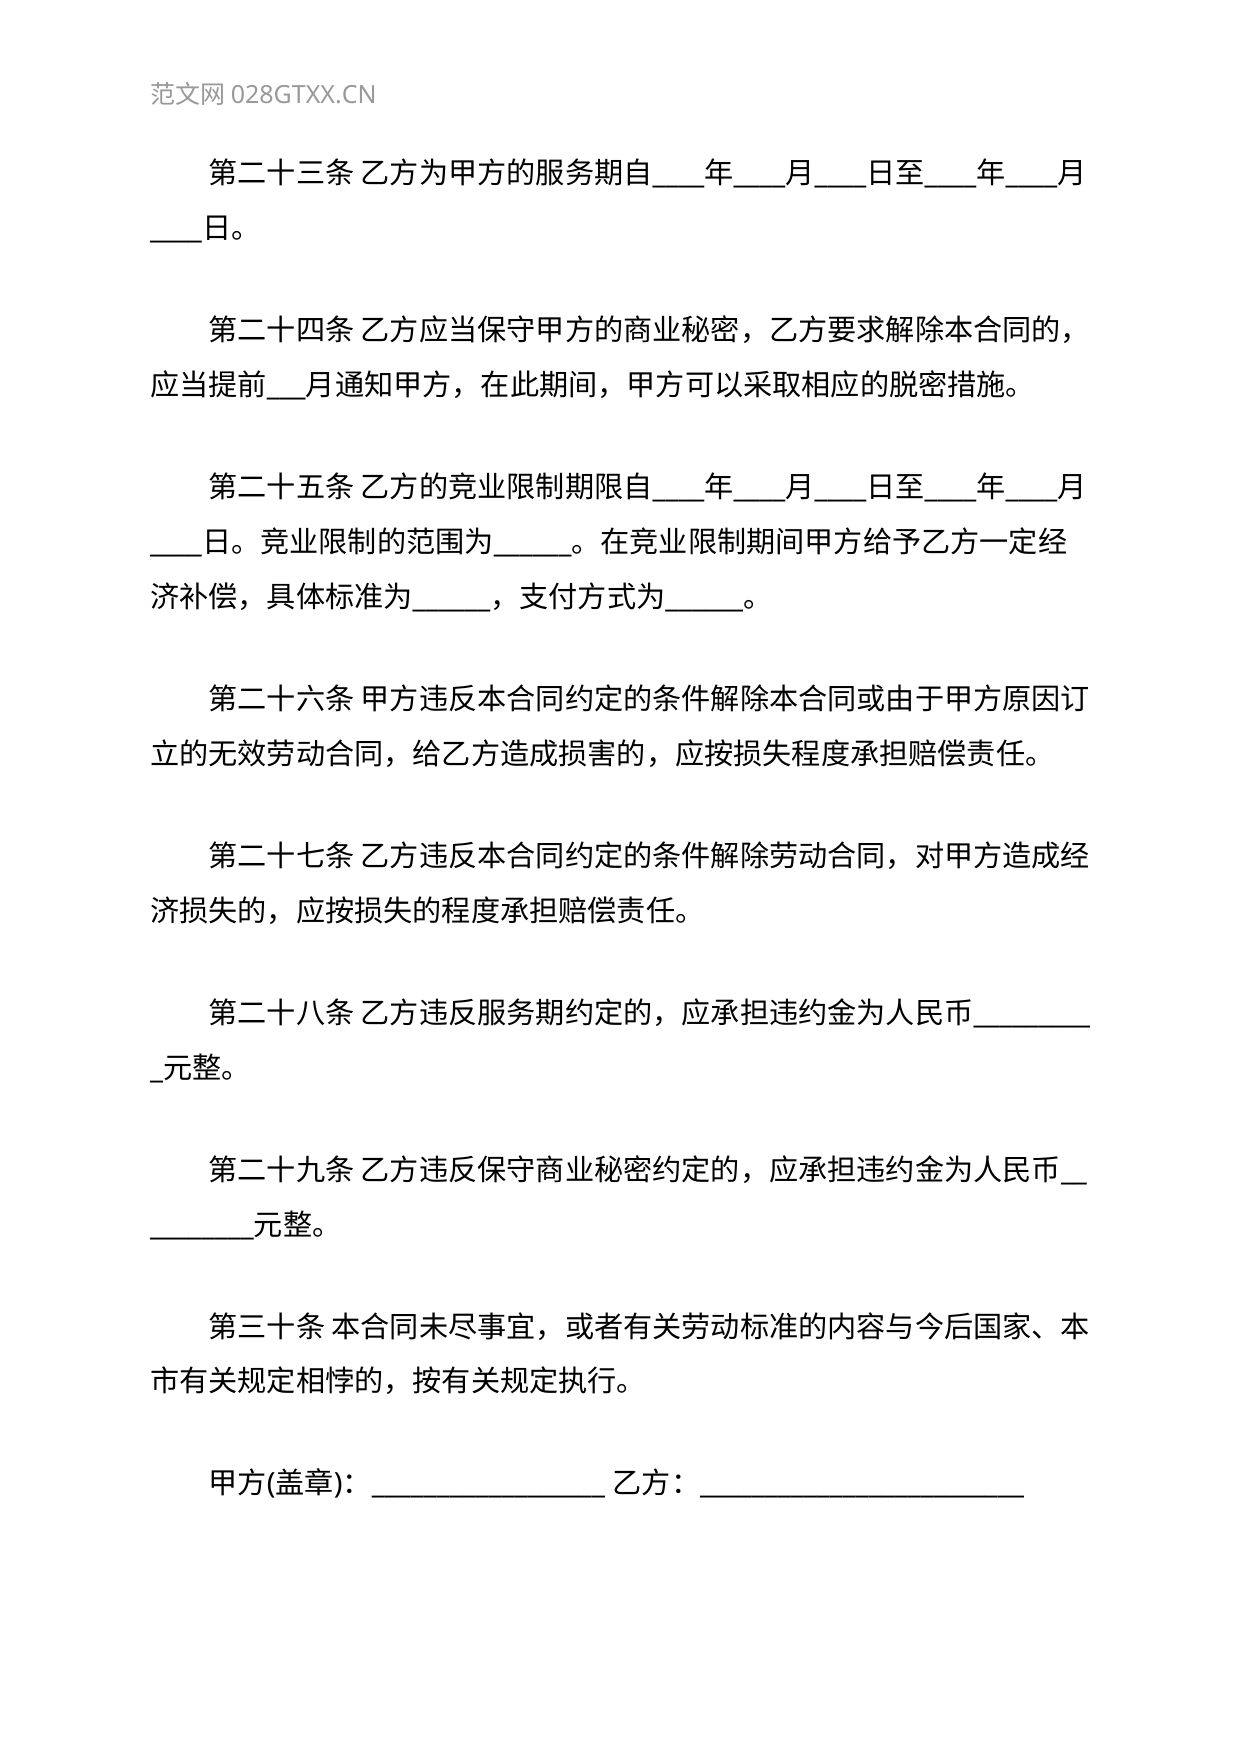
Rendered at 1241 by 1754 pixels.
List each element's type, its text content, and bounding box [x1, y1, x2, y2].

text 第二十五条 乙方的竞业限制期限自____年____月____日至____年____月____日。竞业限制的范围为______。在竞业限制期间甲方给予乙方一定经济补偿，具体标准为______，支付方式为______。 [150, 464, 1090, 616]
text 第二十四条 乙方应当保守甲方的商业秘密，乙方要求解除本合同的，应当提前___月通知甲方，在此期间，甲方可以采取相应的脱密措施。 [150, 307, 1090, 404]
text 第二十六条 甲方违反本合同约定的条件解除本合同或由于甲方原因订立的无效劳动合同，给乙方造成损害的，应按损失程度承担赔偿责任。 [150, 676, 1090, 773]
text 第二十九条 乙方违反保守商业秘密约定的，应承担违约金为人民币__________元整。 [150, 1146, 1090, 1243]
text 第二十三条 乙方为甲方的服务期自____年____月____日至____年____月____日。 [150, 150, 1090, 247]
text 甲方(盖章)：__________________ 乙方：_________________________ [150, 1460, 1090, 1502]
text 第三十条 本合同未尽事宜，或者有关劳动标准的内容与今后国家、本市有关规定相悖的，按有关规定执行。 [150, 1303, 1090, 1400]
text 第二十八条 乙方违反服务期约定的，应承担违约金为人民币__________元整。 [150, 989, 1090, 1087]
text 第二十七条 乙方违反本合同约定的条件解除劳动合同，对甲方造成经济损失的，应按损失的程度承担赔偿责任。 [150, 832, 1090, 930]
